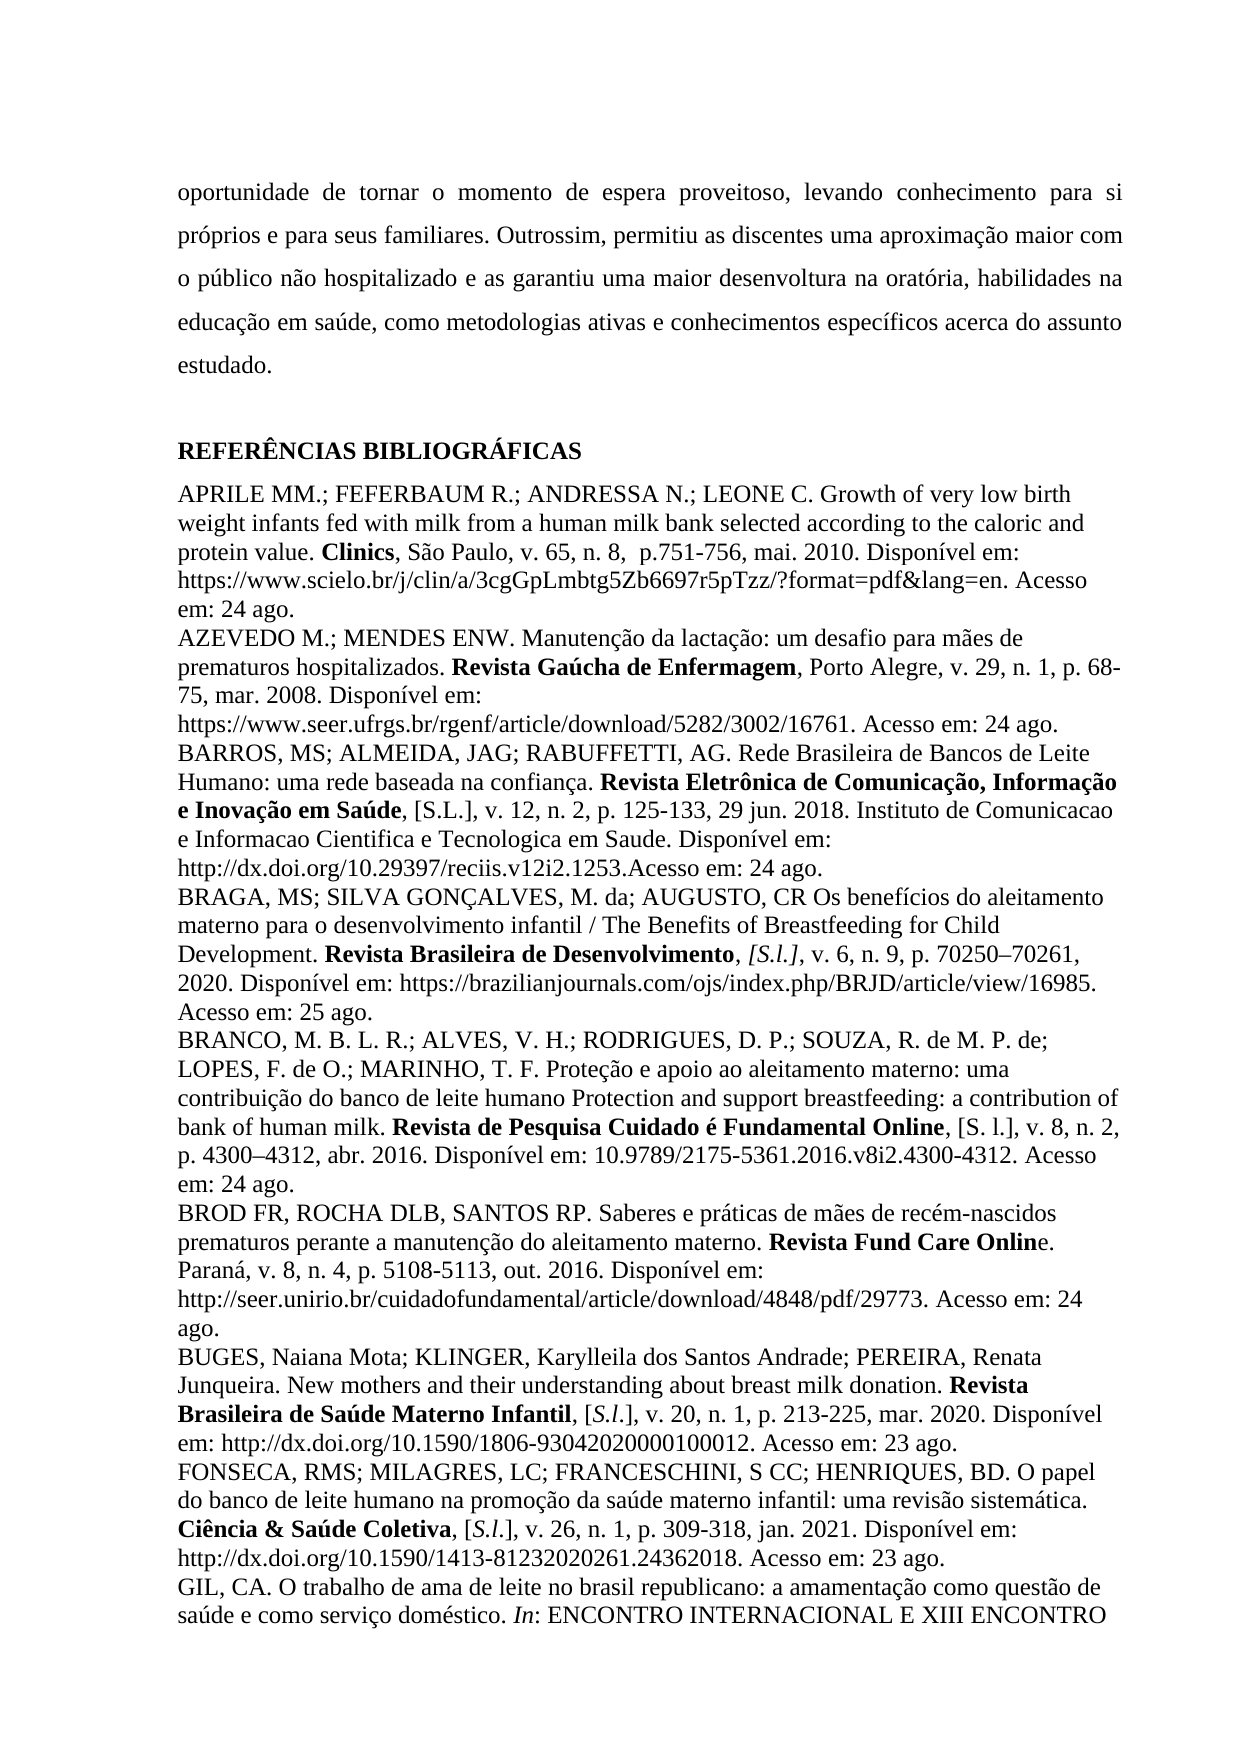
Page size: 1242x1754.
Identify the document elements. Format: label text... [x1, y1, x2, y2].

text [177, 177, 1123, 378]
text BRAGA, MS; SILVA GONÇALVES, M. da; AUGUSTO, CR Os benefícios do aleitamento materno para o desenvolvimento infantil / The Benefits of Breastfeeding for Child Development. Revista Brasileira de Desenvolvimento, [S.l.], v. 6, n. 9, p. 70250–70261, 2020. Disponível em: https://brazilianjournals.com/ojs/index.php/BRJD/article/view/16985. Acesso em: 25 ago. [373, 882, 1123, 1025]
text REFERÊNCIAS BIBLIOGRÁFICAS [177, 436, 1123, 465]
text AZEVEDO M.; MENDES ENW. Manutenção da lactação: um desafio para mães de prematuros hospitalizados. Revista Gaúcha de Enfermagem, Porto Alegre, v. 29, n. 1, p. 68-75, mar. 2008. Disponível em: https://www.seer.ufrgs.br/rgenf/article/download/5282/3002/16761. Acesso em: 24 ago. [177, 623, 1123, 738]
text APRILE MM.; FEFERBAUM R.; ANDRESSA N.; LEONE C. Growth of very low birth weight infants fed with milk from a human milk bank selected according to the caloric and protein value. Clinics, São Paulo, v. 65, n. 8, p.751-756, mai. 2010. Disponível em: https://www.scielo.br/j/clin/a/3cgGpLmbtg5Zb6697r5pTzz/?format=pdf&lang=en. Acesso em: 24 ago. [177, 479, 1123, 623]
text BARROS, MS; ALMEIDA, JAG; RABUFFETTI, AG. Rede Brasileira de Bancos de Leite Humano: uma rede baseada na confiança. Revista Eletrônica de Comunicação, Informação e Inovação em Saúde, [S.L.], v. 12, n. 2, p. 125-133, 29 jun. 2018. Instituto de Comunicacao e Informacao Cientifica e Tecnologica em Saude. Disponível em: http://dx.doi.org/10.29397/reciis.v12i2.1253.Acesso em: 24 ago. [823, 738, 1123, 882]
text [177, 1572, 1123, 1629]
text BROD FR, ROCHA DLB, SANTOS RP. Saberes e práticas de mães de recém-nascidos prematuros perante a manutenção do aleitamento materno. Revista Fund Care Online. Paraná, v. 8, n. 4, p. 5108-5113, out. 2016. Disponível em: http://seer.unirio.br/cuidadofundamental/article/download/4848/pdf/29773. Acesso em: 24 ago. [177, 1198, 1123, 1342]
text FONSECA, RMS; MILAGRES, LC; FRANCESCHINI, S CC; HENRIQUES, BD. O papel do banco de leite humano na promoção da saúde materno infantil: uma revisão sistemática. Ciência & Saúde Coletiva, [S.l.], v. 26, n. 1, p. 309-318, jan. 2021. Disponível em: http://dx.doi.org/10.1590/1413-81232020261.24362018. Acesso em: 23 ago. [945, 1457, 1123, 1572]
text BRANCO, M. B. L. R.; ALVES, V. H.; RODRIGUES, D. P.; SOUZA, R. de M. P. de; LOPES, F. de O.; MARINHO, T. F. Proteção e apoio ao aleitamento materno: uma contribuição do banco de leite humano Protection and support breastfeeding: a contribution of bank of human milk. Revista de Pesquisa Cuidado é Fundamental Online, [S. l.], v. 8, n. 2, p. 4300–4312, abr. 2016. Disponível em: 10.9789/2175-5361.2016.v8i2.4300-4312. Acesso em: 24 ago. [177, 1025, 1123, 1198]
